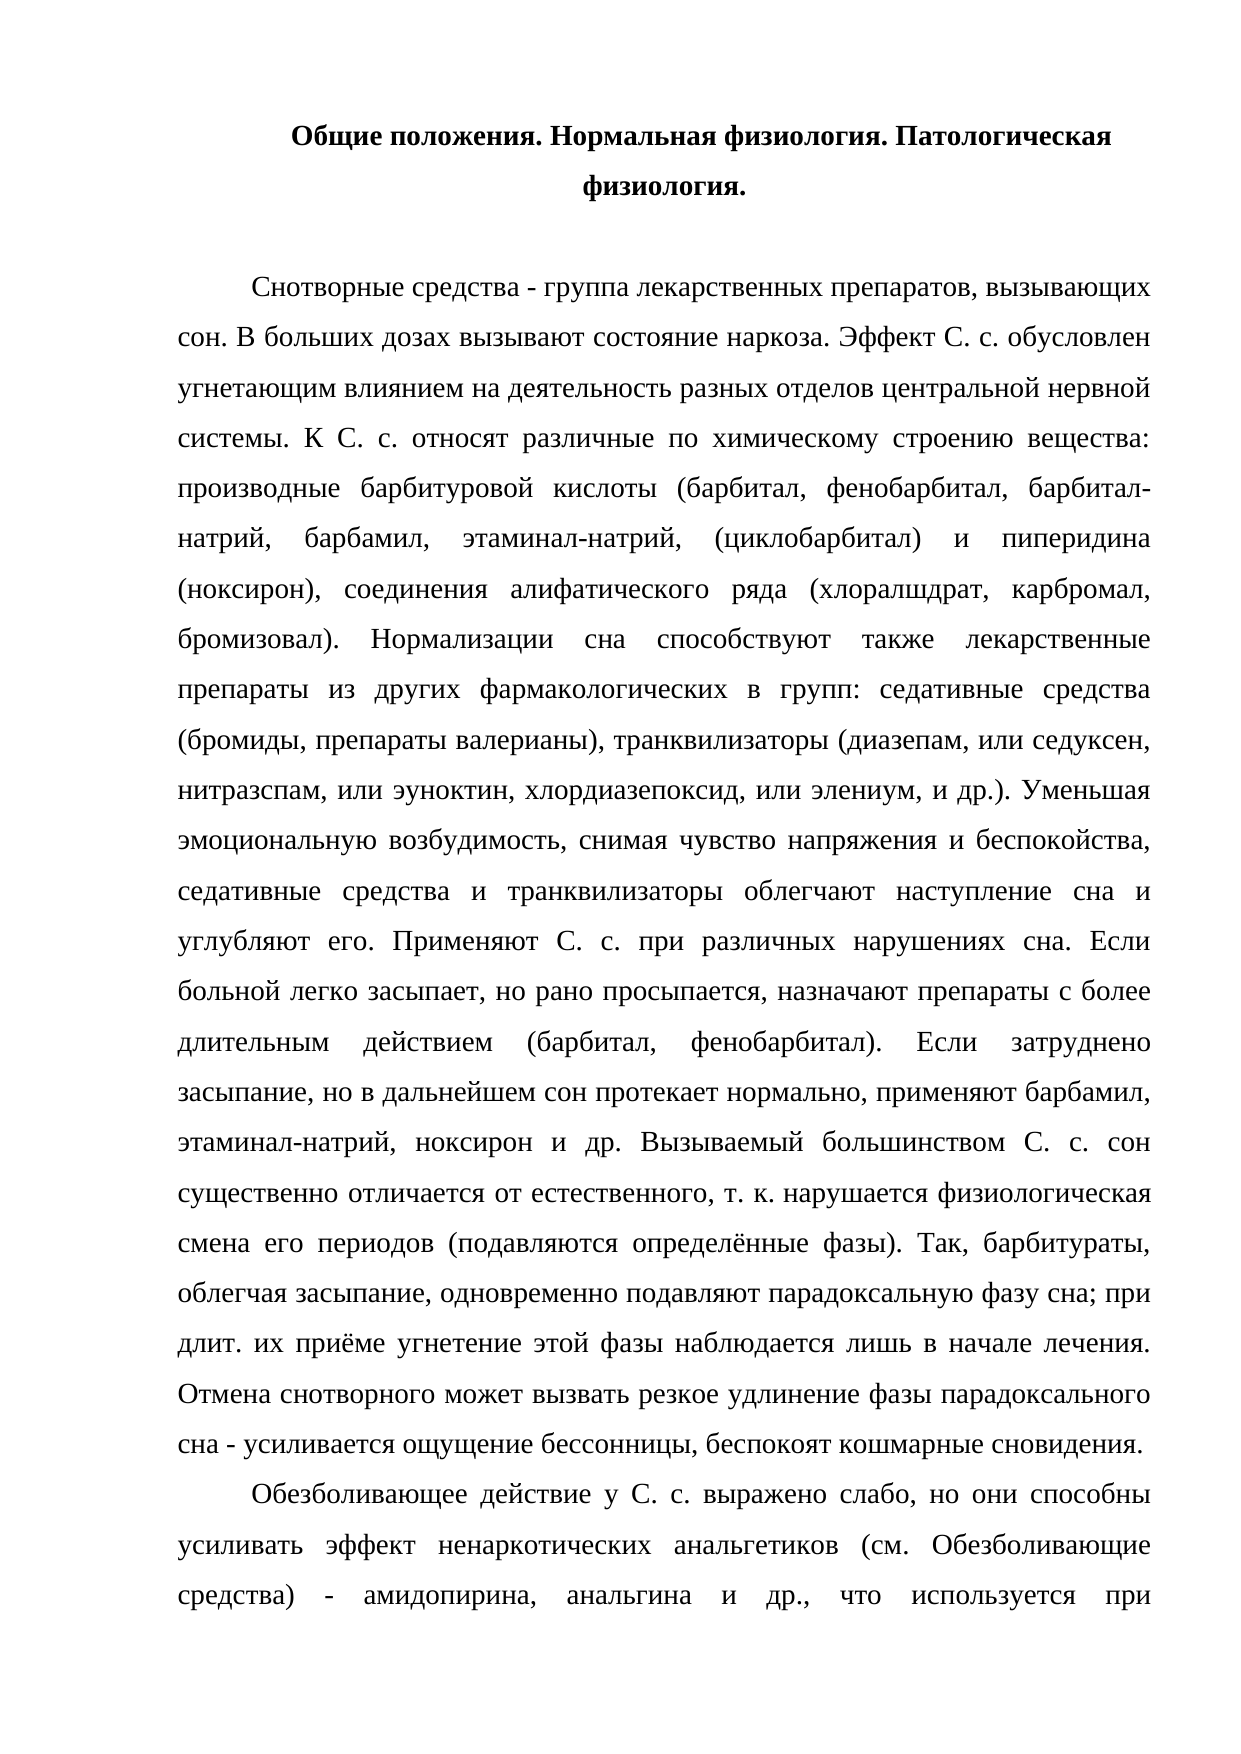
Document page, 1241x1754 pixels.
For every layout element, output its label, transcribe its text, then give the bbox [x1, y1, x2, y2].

text Общие положения. Нормальная физиология. Патологическая физиология. [177, 118, 1152, 202]
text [177, 1477, 1152, 1611]
text Снотворные средства - группа лекарственных препаратов, вызывающих сон. В больших дозах вызывают состояние наркоза. Эффект С. с. обусловлен угнетающим влиянием на деятельность разных отделов центральной нервной системы. К С. с. относят различные по химическому строению вещества: производные барбитуровой кислоты (барбитал, фенобарбитал, барбитал-натрий, барбамил, этаминал-натрий, (циклобарбитал) и пиперидина (ноксирон), соединения алифатического ряда (хлоралшдрат, карбромал, бромизовал). Нормализации сна способствуют также лекарственные препараты из других фармакологических в групп: седативные средства (бромиды, препараты валерианы), транквилизаторы (диазепам, или седуксен, нитразспам, или эуноктин, хлордиазепоксид, или элениум, и др.). Уменьшая эмоциональную возбудимость, снимая чувство напряжения и беспокойства, седативные средства и транквилизаторы облегчают наступление сна и углубляют его. Применяют С. с. при различных нарушениях сна. Если больной легко засыпает, но рано просыпается, назначают препараты с более длительным действием (барбитал, фенобарбитал). Если затруднено засыпание, но в дальнейшем сон протекает нормально, применяют барбамил, этаминал-натрий, ноксирон и др. Вызываемый большинством С. с. сон существенно отличается от естественного, т. к. нарушается физиологическая смена его периодов (подавляются определённые фазы). Так, барбитураты, облегчая засыпание, одновременно подавляют парадоксальную фазу сна; при длит. их приёме угнетение этой фазы наблюдается лишь в начале лечения. Отмена снотворного может вызвать резкое удлинение фазы парадоксального сна - усиливается ощущение бессонницы, беспокоят кошмарные сновидения. [177, 269, 1152, 1460]
